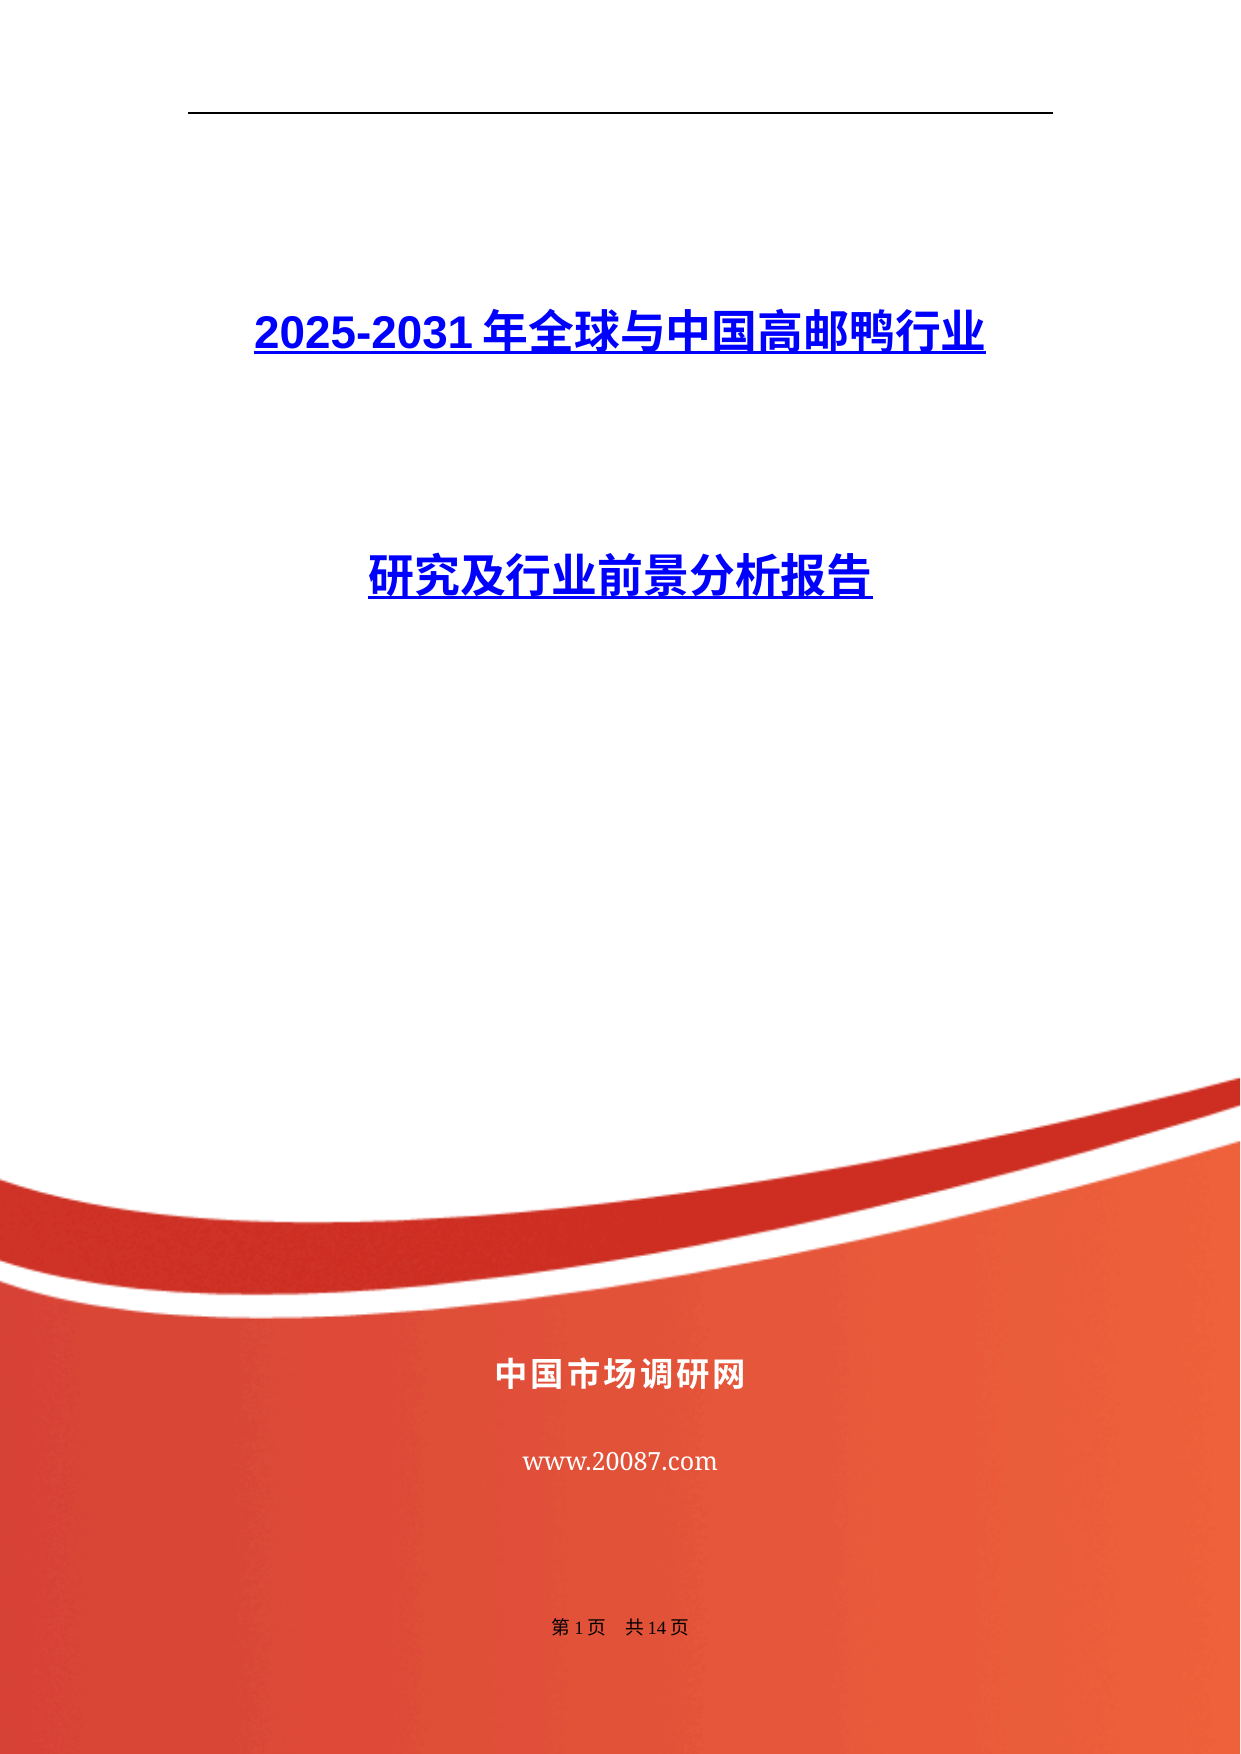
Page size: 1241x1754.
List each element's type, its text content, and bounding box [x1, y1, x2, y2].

text www.20087.com [187, 1428, 1053, 1493]
picture [0, 1006, 1241, 1754]
subtitle 中国市场调研网 [187, 1339, 1053, 1404]
table_header 2025-2031年全球与中国高邮鸭行业研究及行业前景分析报告 [188, 207, 1053, 773]
